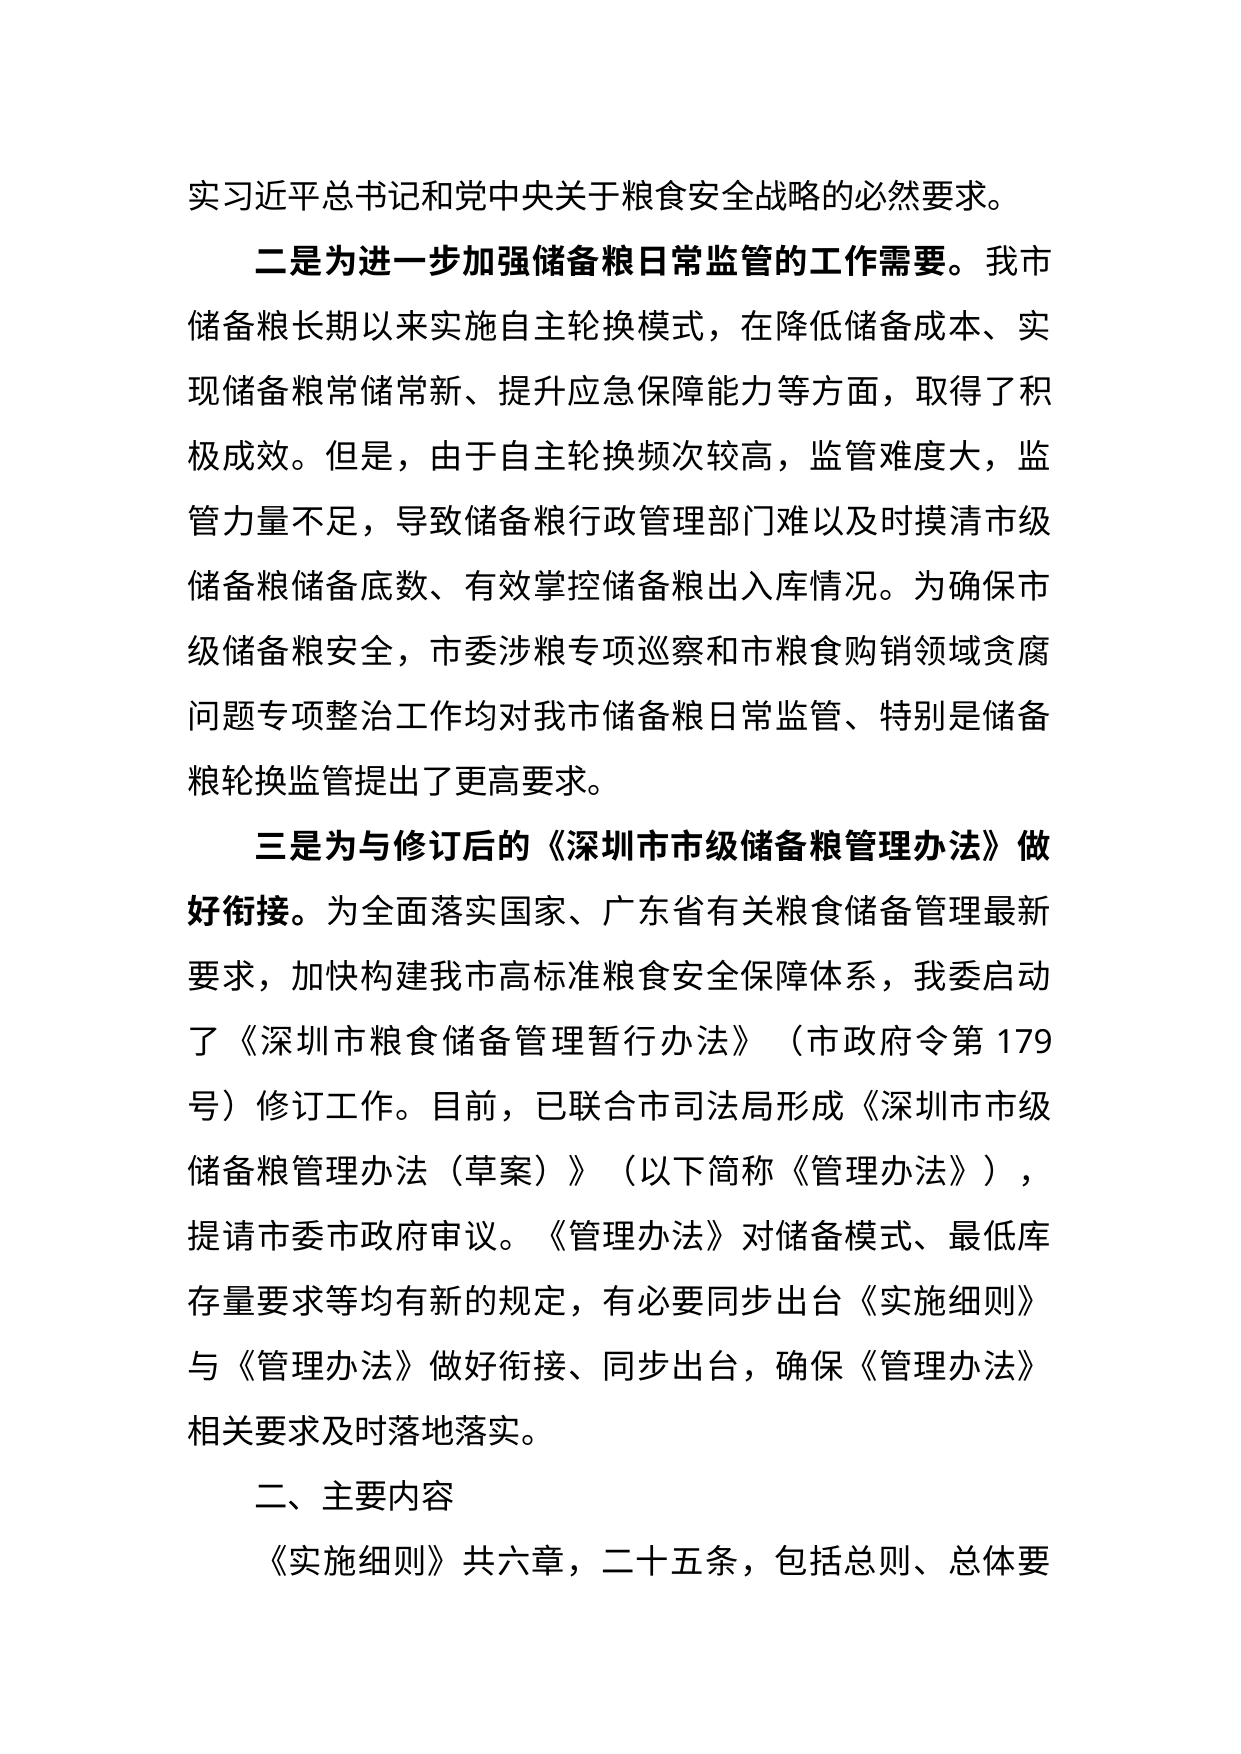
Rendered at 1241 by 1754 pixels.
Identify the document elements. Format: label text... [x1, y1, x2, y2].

text 三是为与修订后的《深圳市市级储备粮管理办法》做好衔接。为全面落实国家、广东省有关粮食储备管理最新要求，加快构建我市高标准粮食安全保障体系，我委启动了《深圳市粮食储备管理暂行办法》（市政府令第179号）修订工作。目前，已联合市司法局形成《深圳市市级储备粮管理办法（草案）》（以下简称《管理办法》），提请市委市政府审议。《管理办法》对储备模式、最低库存量要求等均有新的规定，有必要同步出台《实施细则》，与《管理办法》做好衔接、同步出台，确保《管理办法》相关要求及时落地落实。 [187, 812, 1053, 1462]
text 二是为进一步加强储备粮日常监管的工作需要。我市储备粮长期以来实施自主轮换模式，在降低储备成本、实现储备粮常储常新、提升应急保障能力等方面，取得了积极成效。但是，由于自主轮换频次较高，监管难度大，监管力量不足，导致储备粮行政管理部门难以及时摸清市级储备粮储备底数、有效掌控储备粮出入库情况。为确保市级储备粮安全，市委涉粮专项巡察和市粮食购销领域贪腐问题专项整治工作均对我市储备粮日常监管、特别是储备粮轮换监管提出了更高要求。 [187, 227, 1053, 812]
text 二、主要内容 [187, 1462, 1053, 1527]
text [187, 1527, 1053, 1592]
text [187, 162, 1053, 227]
